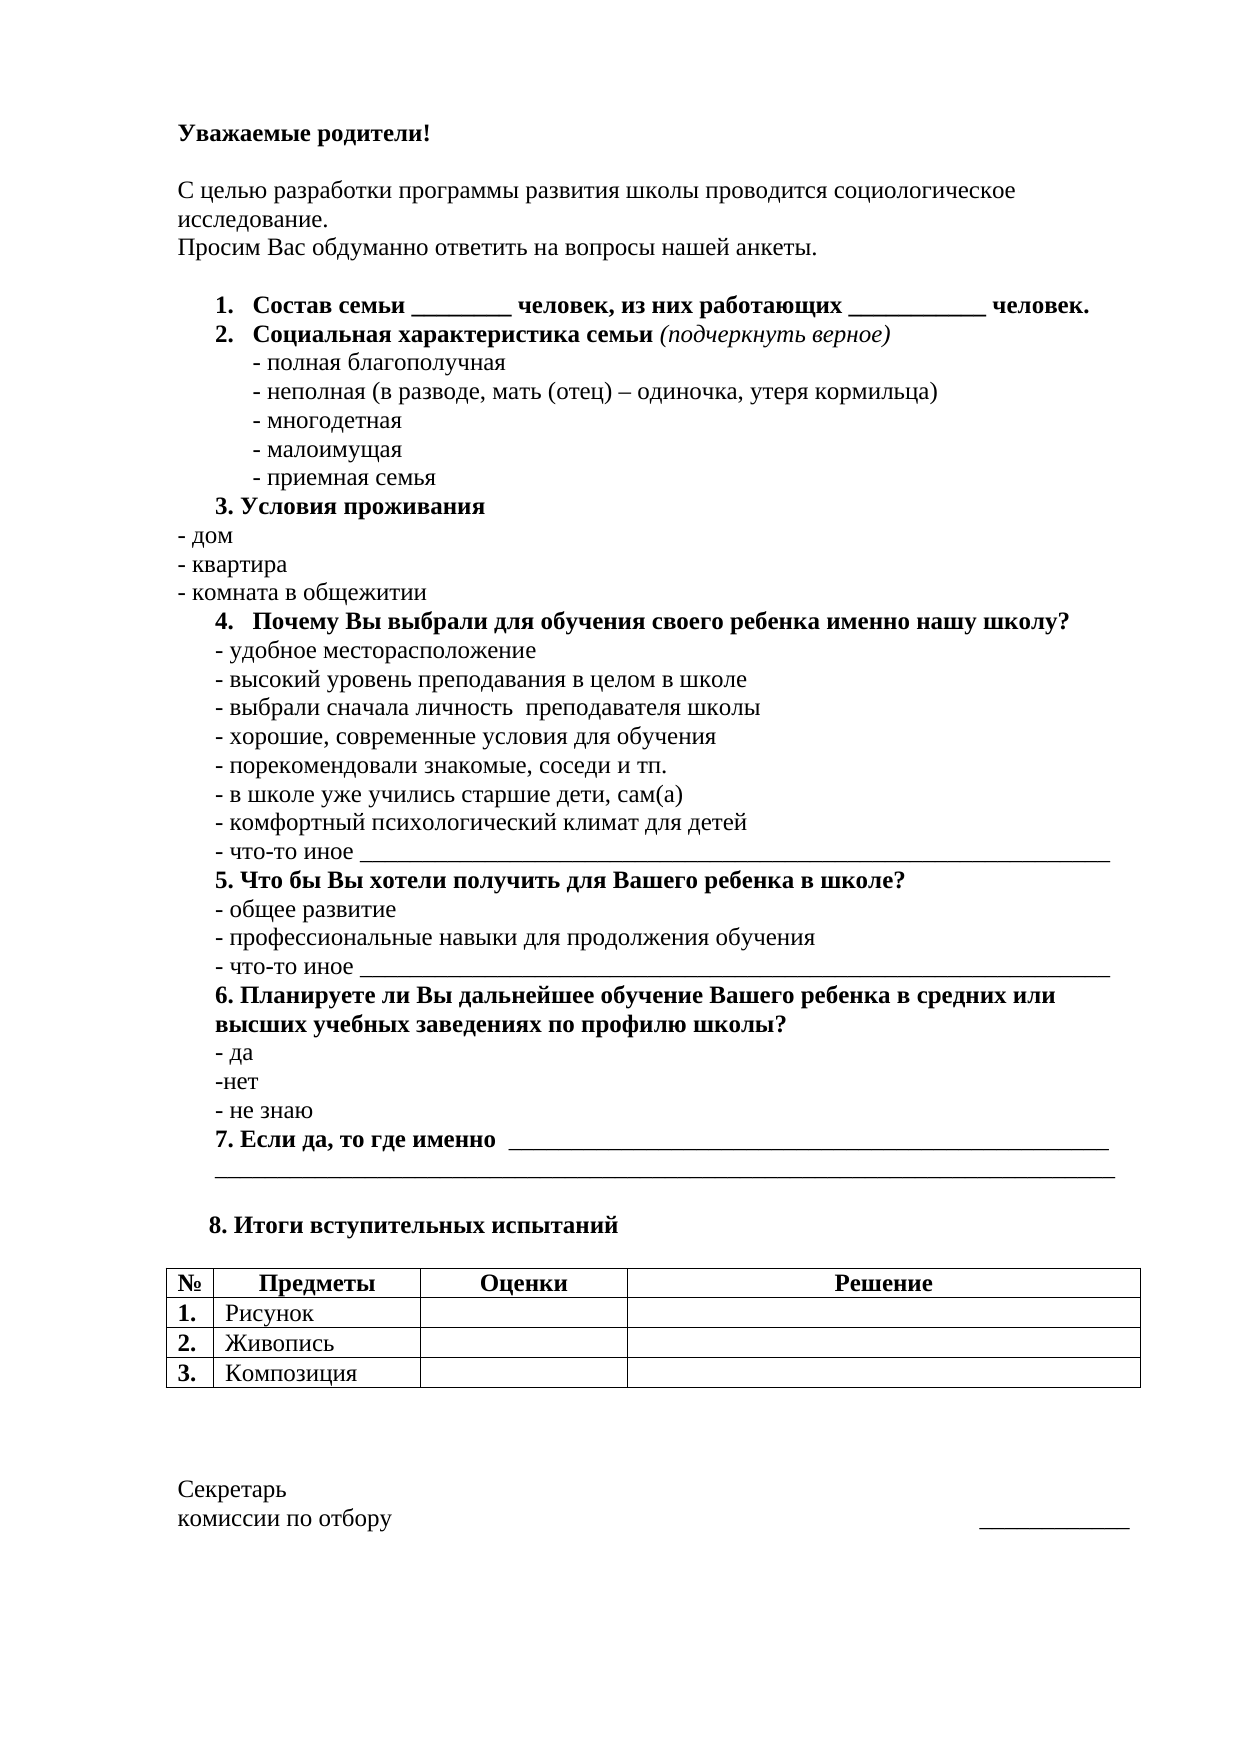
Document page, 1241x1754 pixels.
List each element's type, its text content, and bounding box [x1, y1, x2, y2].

table_cell [628, 1358, 1140, 1387]
text - да [215, 1037, 1152, 1066]
table_cell [628, 1298, 1140, 1327]
table_cell [421, 1328, 627, 1357]
text - малоимущая [252, 434, 1152, 462]
table_cell [628, 1328, 1140, 1357]
text ________________________________________________________________________ [215, 1152, 1152, 1181]
table_cell 1. [167, 1298, 213, 1327]
text - приемная семья [252, 462, 1152, 491]
text 6. Планируете ли Вы дальнейшее обучение Вашего ребенка в средних или высших учебных заведениях по профилю школы? [215, 980, 1152, 1037]
text - порекомендовали знакомые, соседи и тп. [215, 750, 1152, 779]
text - что-то иное ____________________________________________________________ [215, 836, 1152, 865]
text - общее развитие [215, 894, 1152, 922]
list Почему Вы выбрали для обучения своего ребенка именно нашу школу? [215, 606, 1152, 635]
list Состав семьи ________ человек, из них работающих ___________ человек. [215, 290, 1152, 319]
text 5. Что бы Вы хотели получить для Вашего ребенка в школе? [215, 865, 1152, 894]
text - профессиональные навыки для продолжения обучения [215, 922, 1152, 951]
text - полная благополучная [252, 347, 1152, 376]
table_cell [421, 1298, 627, 1327]
table_header № [167, 1269, 213, 1297]
table_header Решение [628, 1269, 1140, 1297]
table_cell Композиция [214, 1358, 420, 1387]
text С целью разработки программы развития школы проводится социологическое исследование. [177, 175, 1152, 232]
table_cell 2. [167, 1328, 213, 1357]
text - дом [177, 520, 1152, 549]
text комиссии по отбору ____________ [177, 1503, 1152, 1531]
text Просим Вас обдуманно ответить на вопросы нашей анкеты. [177, 232, 1152, 261]
table_cell Живопись [214, 1328, 420, 1357]
text - не знаю [215, 1095, 1152, 1124]
text - комфортный психологический климат для детей [215, 807, 1152, 836]
text - комната в общежитии [177, 577, 1152, 606]
table_cell [421, 1358, 627, 1387]
text - высокий уровень преподавания в целом в школе [215, 664, 1152, 692]
list Социальная характеристика семьи (подчеркнуть верное) [215, 319, 1152, 347]
text Уважаемые родители! [177, 118, 1152, 147]
text - неполная (в разводе, мать (отец) – одиночка, утеря кормильца) [252, 376, 1152, 405]
table_cell Рисунок [214, 1298, 420, 1327]
text 8. Итоги вступительных испытаний [177, 1210, 1152, 1239]
table_header Оценки [421, 1269, 627, 1297]
table_header Предметы [214, 1269, 420, 1297]
text - хорошие, современные условия для обучения [215, 721, 1152, 750]
text 7. Если да, то где именно ________________________________________________ [215, 1124, 1152, 1152]
text - в школе уже учились старшие дети, сам(а) [215, 779, 1152, 807]
text -нет [215, 1066, 1152, 1095]
text Секретарь [177, 1474, 1152, 1503]
text 3. Условия проживания [177, 491, 1152, 520]
text - выбрали сначала личность преподавателя школы [215, 692, 1152, 721]
table_cell 3. [167, 1358, 213, 1387]
text - что-то иное ____________________________________________________________ [215, 951, 1152, 980]
text - квартира [177, 549, 1152, 577]
text - удобное месторасположение [215, 635, 1152, 664]
text - многодетная [252, 405, 1152, 434]
